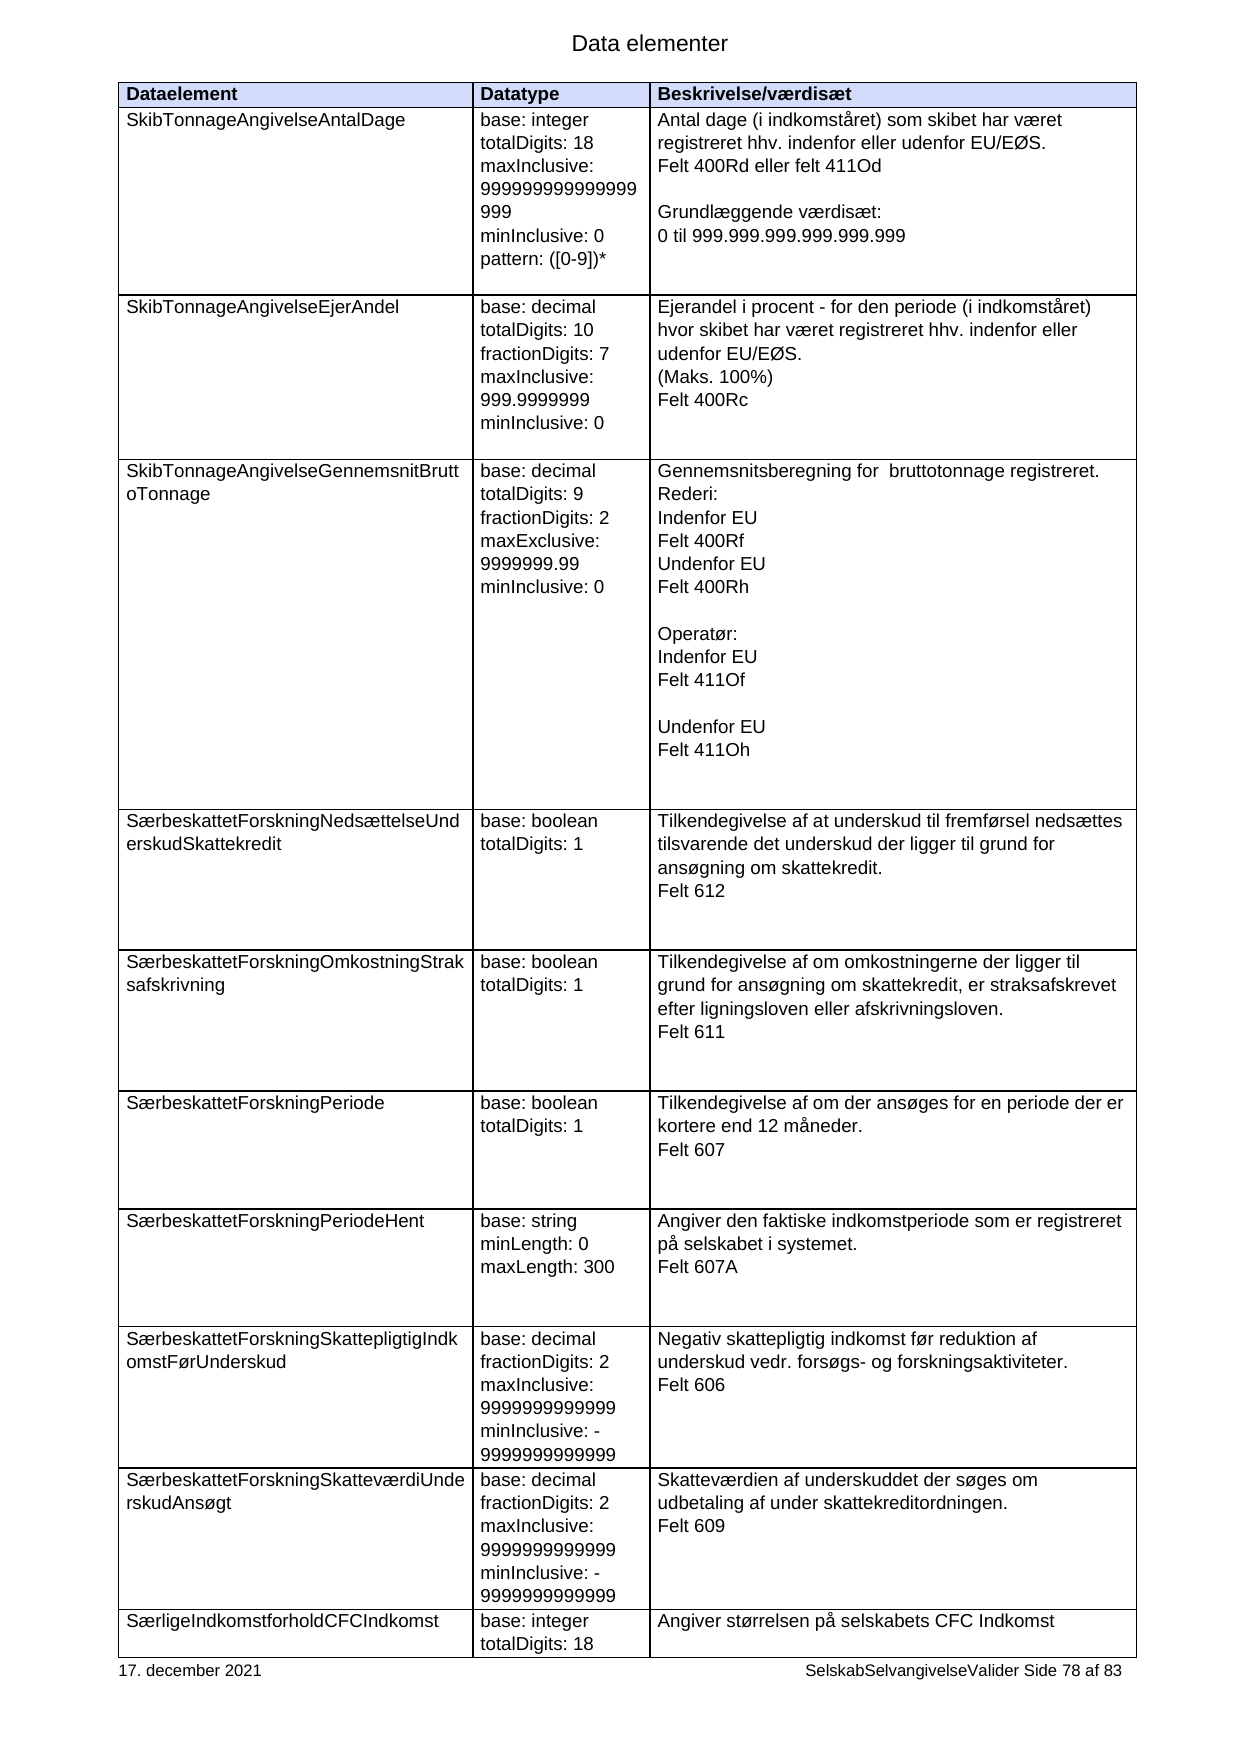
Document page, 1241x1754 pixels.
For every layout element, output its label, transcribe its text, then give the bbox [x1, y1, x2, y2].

table_cell SkibTonnageAngivelseEjerAndel [119, 296, 472, 458]
table_cell SærbeskattetForskningPeriodeHent [119, 1210, 472, 1326]
table_cell SærbeskattetForskningNedsættelseUnderskudSkattekredit [119, 810, 472, 949]
table_header Datatype [474, 83, 649, 107]
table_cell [651, 1610, 1136, 1657]
table_cell SærbeskattetForskningSkatteværdiUnderskudAnsøgt [119, 1469, 472, 1608]
table_cell base: integer totalDigits: 18 maxInclusive: 999999999999999999 minInclusive: 0 pattern: ([0-9])* [474, 108, 649, 294]
table_cell SærbeskattetForskningPeriode [119, 1092, 472, 1208]
table_cell SærbeskattetForskningOmkostningStraksafskrivning [119, 951, 472, 1090]
table_cell base: decimal fractionDigits: 2 maxInclusive: 9999999999999 minInclusive: -9999999999999 [474, 1469, 649, 1608]
table_cell SkibTonnageAngivelseAntalDage [119, 108, 472, 294]
table_cell Gennemsnitsberegning for bruttotonnage registreret. Rederi: Indenfor EU Felt 400Rf Undenfor EU Felt 400Rh Operatør: Indenfor EU Felt 411Of Undenfor EU Felt 411Oh [651, 460, 1136, 808]
table_cell base: boolean totalDigits: 1 [474, 951, 649, 1090]
table_cell Negativ skattepligtig indkomst før reduktion af underskud vedr. forsøgs- og forskningsaktiviteter. Felt 606 [651, 1327, 1136, 1467]
table_cell Tilkendegivelse af at underskud til fremførsel nedsættes tilsvarende det underskud der ligger til grund for ansøgning om skattekredit. Felt 612 [651, 810, 1136, 949]
table_cell SærbeskattetForskningSkattepligtigIndkomstFørUnderskud [119, 1327, 472, 1467]
table_cell base: decimal fractionDigits: 2 maxInclusive: 9999999999999 minInclusive: -9999999999999 [474, 1327, 649, 1467]
table_cell SkibTonnageAngivelseGennemsnitBruttoTonnage [119, 460, 472, 808]
table_header Beskrivelse/værdisæt [651, 83, 1136, 107]
table_cell Ejerandel i procent - for den periode (i indkomståret) hvor skibet har været registreret hhv. indenfor eller udenfor EU/EØS. (Maks. 100%) Felt 400Rc [651, 296, 1136, 458]
table_cell Angiver den faktiske indkomstperiode som er registreret på selskabet i systemet. Felt 607A [651, 1210, 1136, 1326]
table_cell base: decimal totalDigits: 9 fractionDigits: 2 maxExclusive: 9999999.99 minInclusive: 0 [474, 460, 649, 808]
table_cell Tilkendegivelse af om der ansøges for en periode der er kortere end 12 måneder. Felt 607 [651, 1092, 1136, 1208]
table_header Dataelement [119, 83, 472, 107]
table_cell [474, 1610, 649, 1657]
table_cell Skatteværdien af underskuddet der søges om udbetaling af under skattekreditordningen. Felt 609 [651, 1469, 1136, 1608]
table_cell base: decimal totalDigits: 10 fractionDigits: 7 maxInclusive: 999.9999999 minInclusive: 0 [474, 296, 649, 458]
table_cell Antal dage (i indkomståret) som skibet har været registreret hhv. indenfor eller udenfor EU/EØS. Felt 400Rd eller felt 411Od Grundlæggende værdisæt: 0 til 999.999.999.999.999.999 [651, 108, 1136, 294]
table_cell base: boolean totalDigits: 1 [474, 810, 649, 949]
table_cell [119, 1610, 472, 1657]
table_cell base: string minLength: 0 maxLength: 300 [474, 1210, 649, 1326]
table_cell base: boolean totalDigits: 1 [474, 1092, 649, 1208]
table_cell Tilkendegivelse af om omkostningerne der ligger til grund for ansøgning om skattekredit, er straksafskrevet efter ligningsloven eller afskrivningsloven. Felt 611 [651, 951, 1136, 1090]
